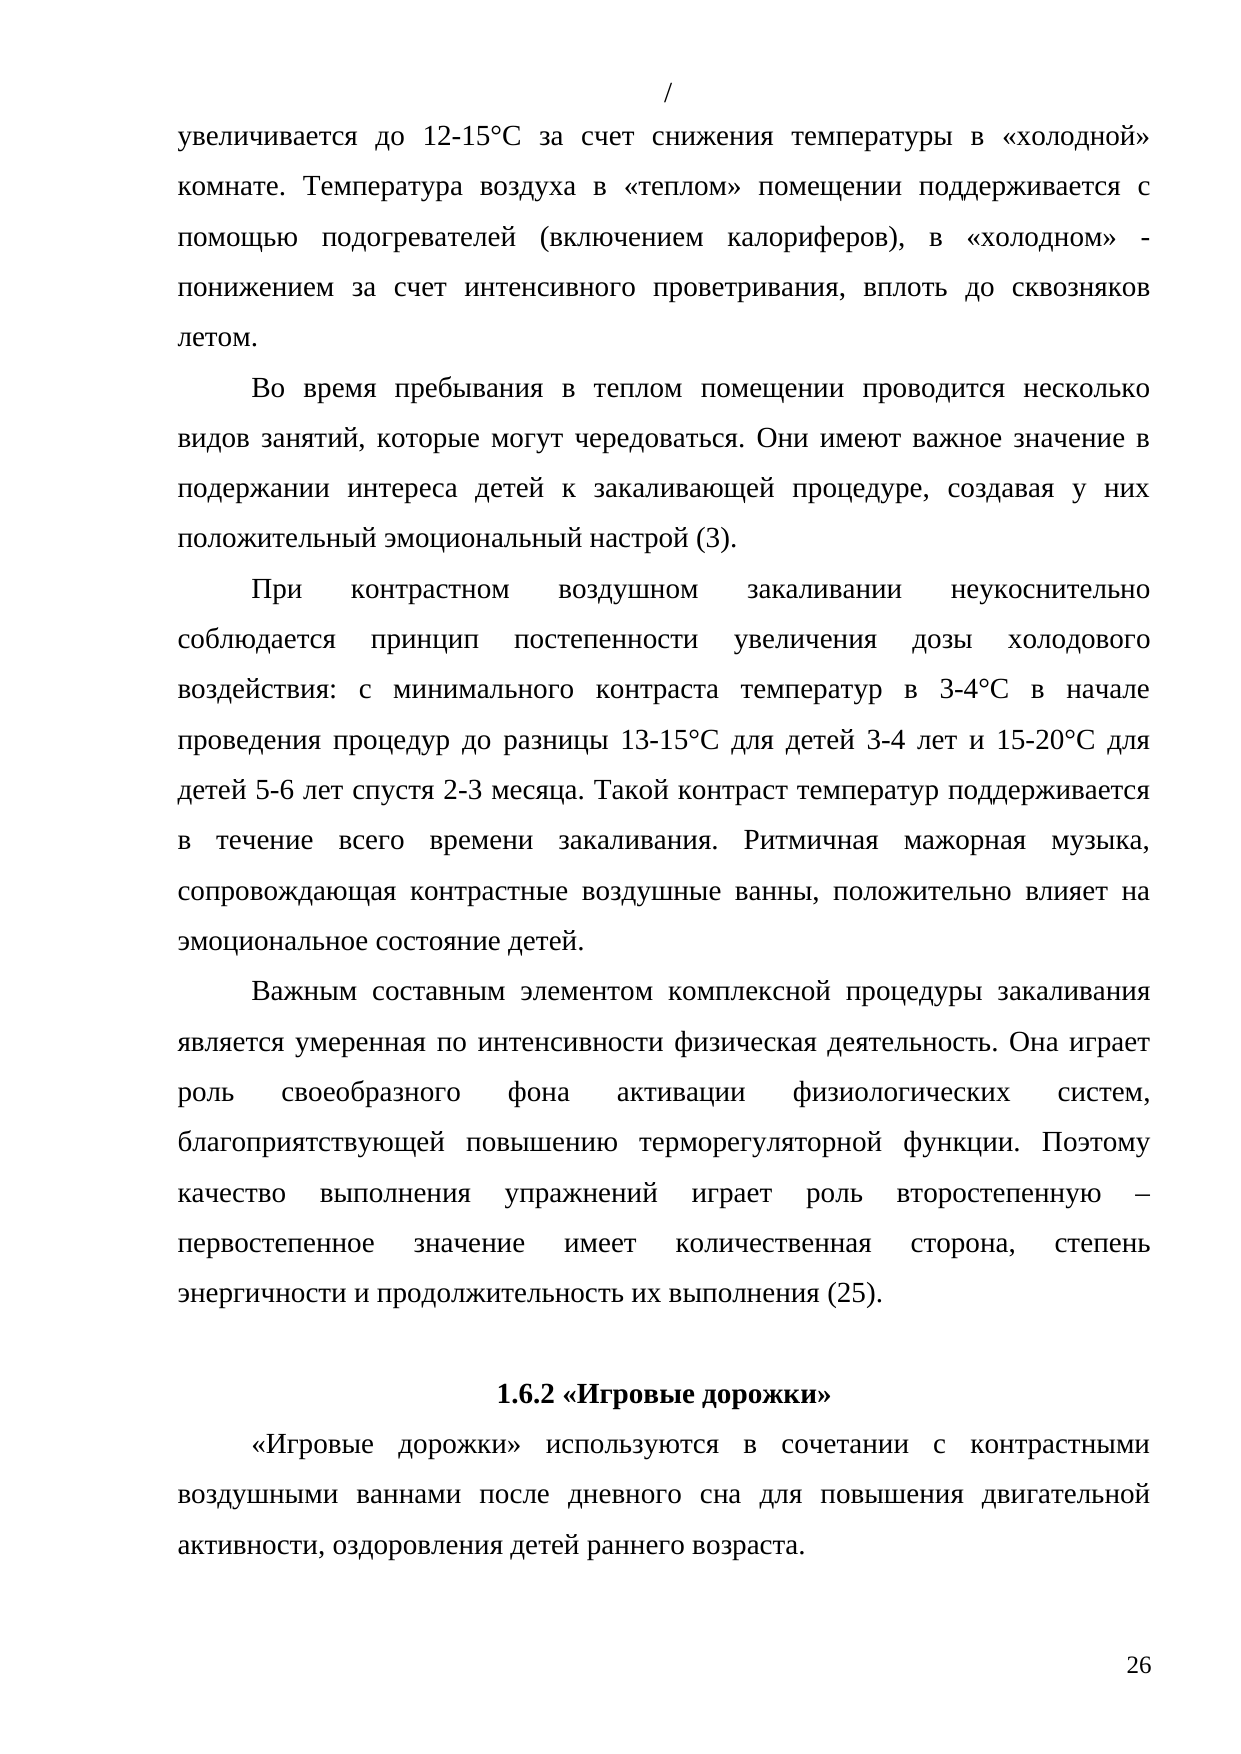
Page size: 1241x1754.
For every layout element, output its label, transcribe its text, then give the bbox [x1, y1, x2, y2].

text Важным составным элементом комплексной процедуры закаливания является умеренная по интенсивности физическая деятельность. Она играет роль своеобразного фона активации физиологических систем, благоприятствующей повышению терморегуляторной функции. Поэтому качество выполнения упражнений играет роль второстепенную – первостепенное значение имеет количественная сторона, степень энергичности и продолжительность их выполнения (25). [177, 973, 1151, 1309]
subtitle 1.6.2 «Игровые дорожки» [177, 1376, 1151, 1409]
text При контрастном воздушном закаливании неукоснительно соблюдается принцип постепенности увеличения дозы холодового воздействия: с минимального контраста температур в 3-4°С в начале проведения процедур до разницы 13-15°С для детей 3-4 лет и 15-20°С для детей 5-6 лет спустя 2-3 месяца. Такой контраст температур поддерживается в течение всего времени закаливания. Ритмичная мажорная музыка, сопровождающая контрастные воздушные ванны, положительно влияет на эмоциональное состояние детей. [177, 571, 1151, 957]
text «Игровые дорожки» используются в сочетании с контрастными воздушными ваннами после дневного сна для повышения двигательной активности, оздоровления детей раннего возраста. [177, 1426, 1151, 1560]
text Во время пребывания в теплом помещении проводится несколько видов занятий, которые могут чередоваться. Они имеют важное значение в подержании интереса детей к закаливающей процедуре, создавая у них положительный эмоциональный настрой (3). [177, 370, 1151, 554]
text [177, 118, 1151, 353]
